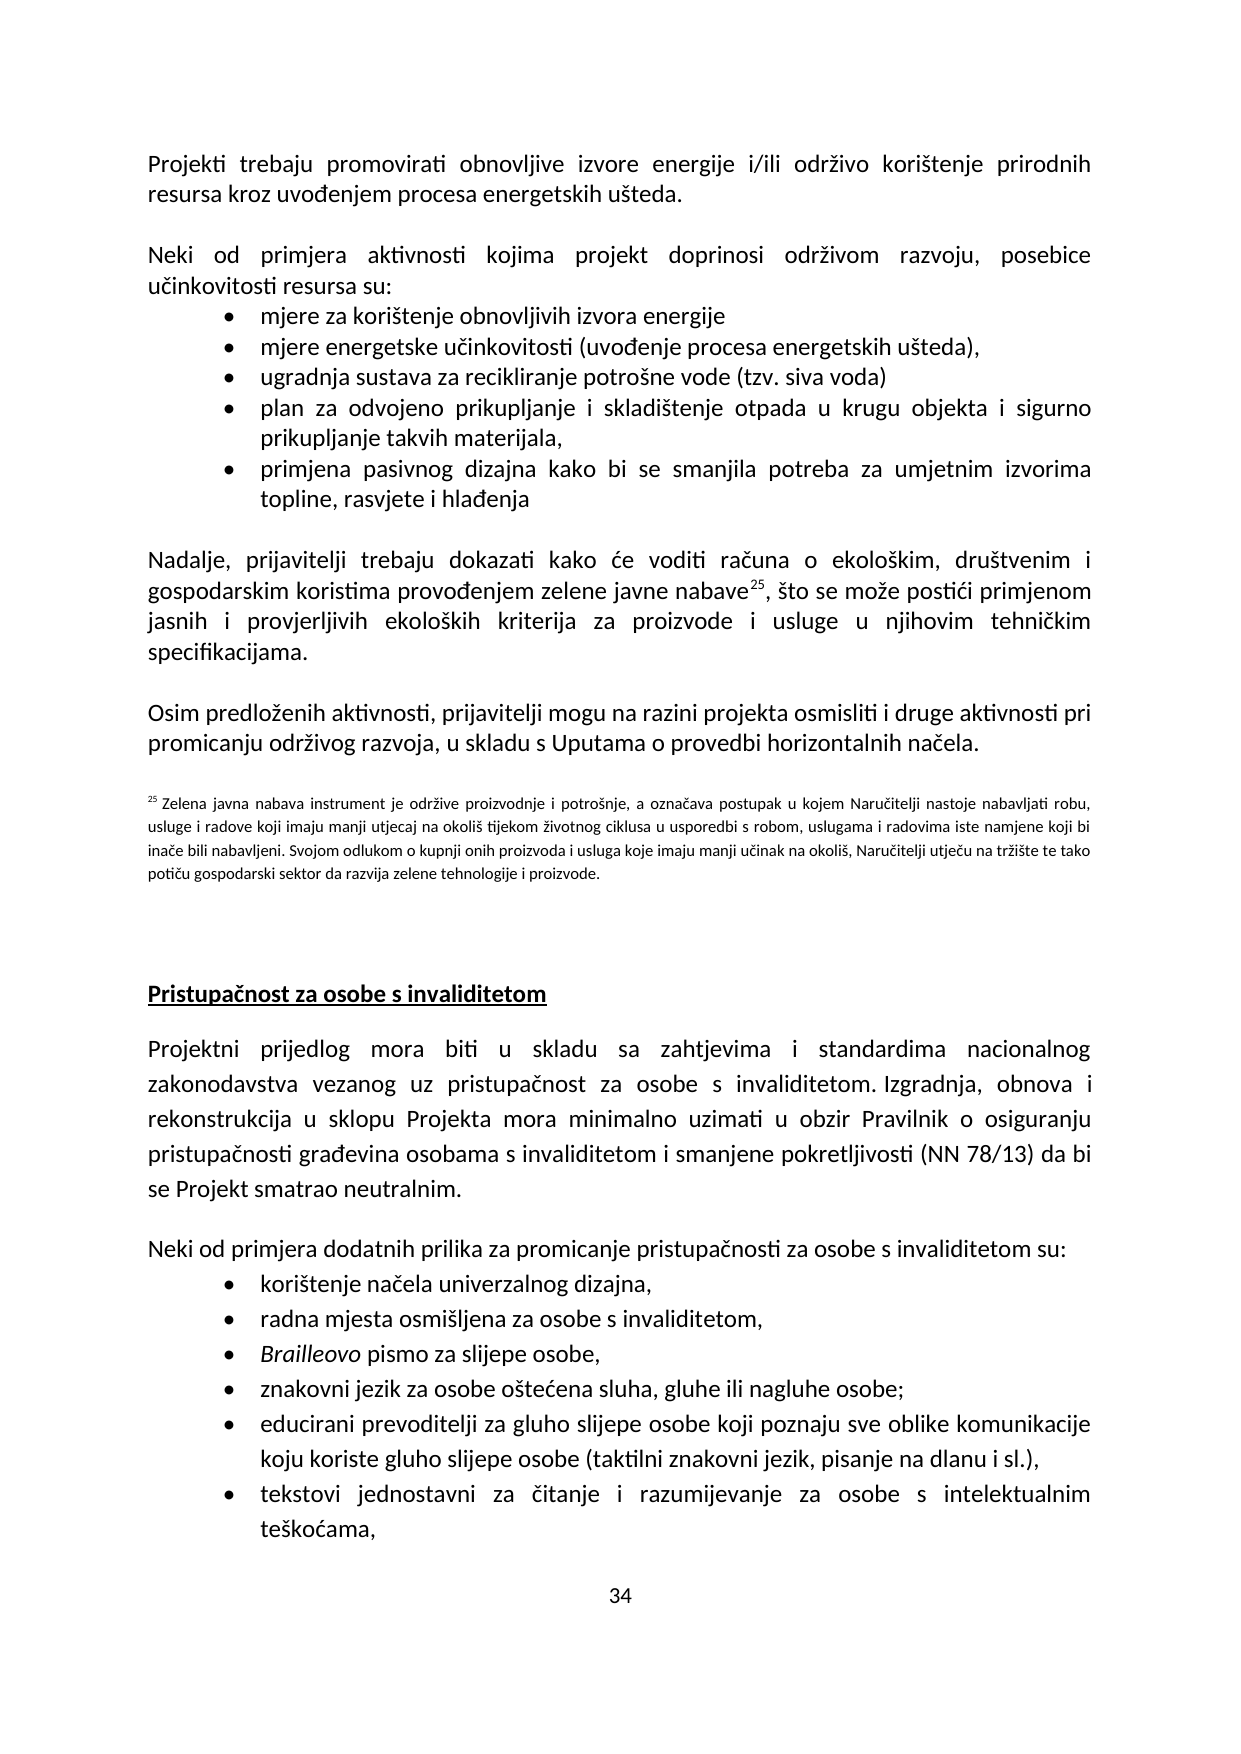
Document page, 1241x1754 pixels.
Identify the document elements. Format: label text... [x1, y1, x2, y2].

list plan za odvojeno prikupljanje i skladištenje otpada u krugu objekta i sigurno prikupljanje takvih materijala, [223, 392, 1092, 453]
list mjere za korištenje obnovljivih izvora energije [223, 300, 1092, 331]
list ugradnja sustava za recikliranje potrošne vode (tzv. siva voda) [223, 361, 1092, 392]
list znakovni jezik za osobe oštećena sluha, gluhe ili nagluhe osobe; [223, 1373, 1092, 1404]
list Brailleovo pismo za slijepe osobe, [223, 1338, 1092, 1369]
text Projekti trebaju promovirati obnovljive izvore energije i/ili održivo korištenje prirodnih resursa kroz uvođenjem procesa energetskih ušteda. [148, 148, 1092, 209]
text Osim predloženih aktivnosti, prijavitelji mogu na razini projekta osmisliti i druge aktivnosti pri promicanju održivog razvoja, u skladu s Uputama o provedbi horizontalnih načela. [148, 697, 1092, 758]
text Neki od primjera aktivnosti kojima projekt doprinosi održivom razvoju, posebice učinkovitosti resursa su: [148, 239, 1092, 300]
list tekstovi jednostavni za čitanje i razumijevanje za osobe s intelektualnim teškoćama, [223, 1478, 1092, 1544]
text Nadalje, prijavitelji trebaju dokazati kako će voditi računa o ekološkim, društvenim i gospodarskim koristima provođenjem zelene javne nabave25, što se može postići primjenom jasnih i provjerljivih ekoloških kriterija za proizvode i usluge u njihovim tehničkim specifikacijama. [148, 544, 1092, 667]
list educirani prevoditelji za gluho slijepe osobe koji poznaju sve oblike komunikacije koju koriste gluho slijepe osobe (taktilni znakovni jezik, pisanje na dlanu i sl.), [223, 1408, 1092, 1474]
list primjena pasivnog dizajna kako bi se smanjila potreba za umjetnim izvorima topline, rasvjete i hlađenja [223, 453, 1092, 514]
text 25 Zelena javna nabava instrument je održive proizvodnje i potrošnje, a označava postupak u kojem Naručitelji nastoje nabavljati robu, usluge i radove koji imaju manji utjecaj na okoliš tijekom životnog ciklusa u usporedbi s robom, uslugama i radovima iste namjene koji bi inače bili nabavljeni. Svojom odlukom o kupnji onih proizvoda i usluga koje imaju manji učinak na okoliš, Naručitelji utječu na tržište te tako potiču gospodarski sektor da razvija zelene tehnologije i proizvode. [148, 793, 1092, 883]
list mjere energetske učinkovitosti (uvođenje procesa energetskih ušteda), [223, 331, 1092, 361]
text Projektni prijedlog mora biti u skladu sa zahtjevima i standardima nacionalnog zakonodavstva vezanog uz pristupačnost za osobe s invaliditetom. Izgradnja, obnova i rekonstrukcija u sklopu Projekta mora minimalno uzimati u obzir Pravilnik o osiguranju pristupačnosti građevina osobama s invaliditetom i smanjene pokretljivosti (NN 78/13) da bi se Projekt smatrao neutralnim. [148, 1033, 1092, 1204]
list radna mjesta osmišljena za osobe s invaliditetom, [223, 1303, 1092, 1334]
list korištenje načela univerzalnog dizajna, [223, 1268, 1092, 1299]
text Pristupačnost za osobe s invaliditetom [148, 978, 1092, 1008]
text Neki od primjera dodatnih prilika za promicanje pristupačnosti za osobe s invaliditetom su: [148, 1233, 1092, 1264]
